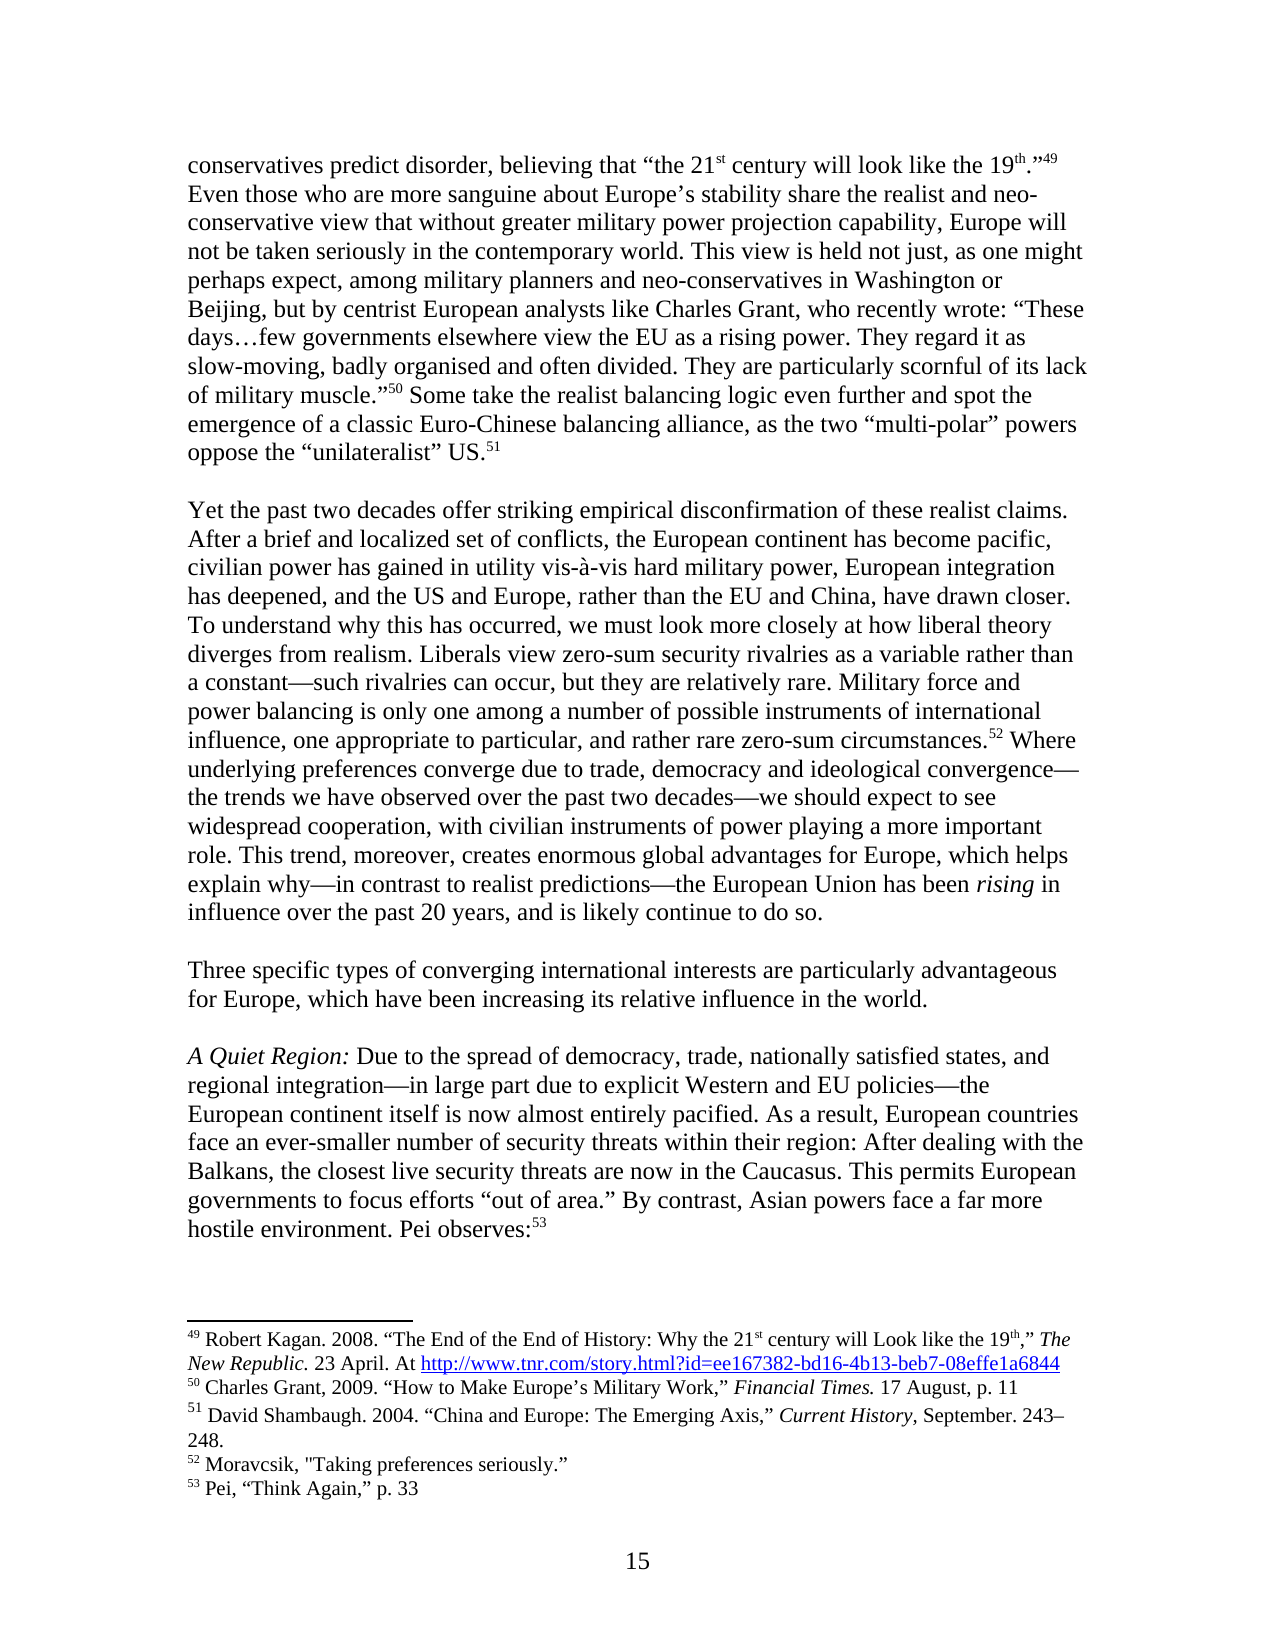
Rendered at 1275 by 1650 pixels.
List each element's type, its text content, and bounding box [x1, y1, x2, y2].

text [187, 150, 1087, 466]
text Yet the past two decades offer striking empirical disconfirmation of these realist claims. After a brief and localized set of conflicts, the European continent has become pacific, civilian power has gained in utility vis-à-vis hard military power, European integration has deepened, and the US and Europe, rather than the EU and China, have drawn closer. To understand why this has occurred, we must look more closely at how liberal theory diverges from realism. Liberals view zero-sum security rivalries as a variable rather than a constant—such rivalries can occur, but they are relatively rare. Military force and power balancing is only one among a number of possible instruments of international influence, one appropriate to particular, and rather rare zero-sum circumstances. Where underlying preferences converge due to trade, democracy and ideological convergence—the trends we have observed over the past two decades—we should expect to see widespread cooperation, with civilian instruments of power playing a more important role. This trend, moreover, creates enormous global advantages for Europe, which helps explain why—in contrast to realist predictions—the European Union has been rising in influence over the past 20 years, and is likely continue to do so. [187, 495, 1087, 926]
text A Quiet Region: Due to the spread of democracy, trade, nationally satisfied states, and regional integration—in large part due to explicit Western and EU policies—the European continent itself is now almost entirely pacified. As a result, European countries face an ever-smaller number of security threats within their region: After dealing with the Balkans, the closest live security threats are now in the Caucasus. This permits European governments to focus efforts “out of area.” By contrast, Asian powers face a far more hostile environment. Pei observes: [187, 1041, 1087, 1242]
text Three specific types of converging international interests are particularly advantageous for Europe, which have been increasing its relative influence in the world. [187, 955, 1087, 1012]
